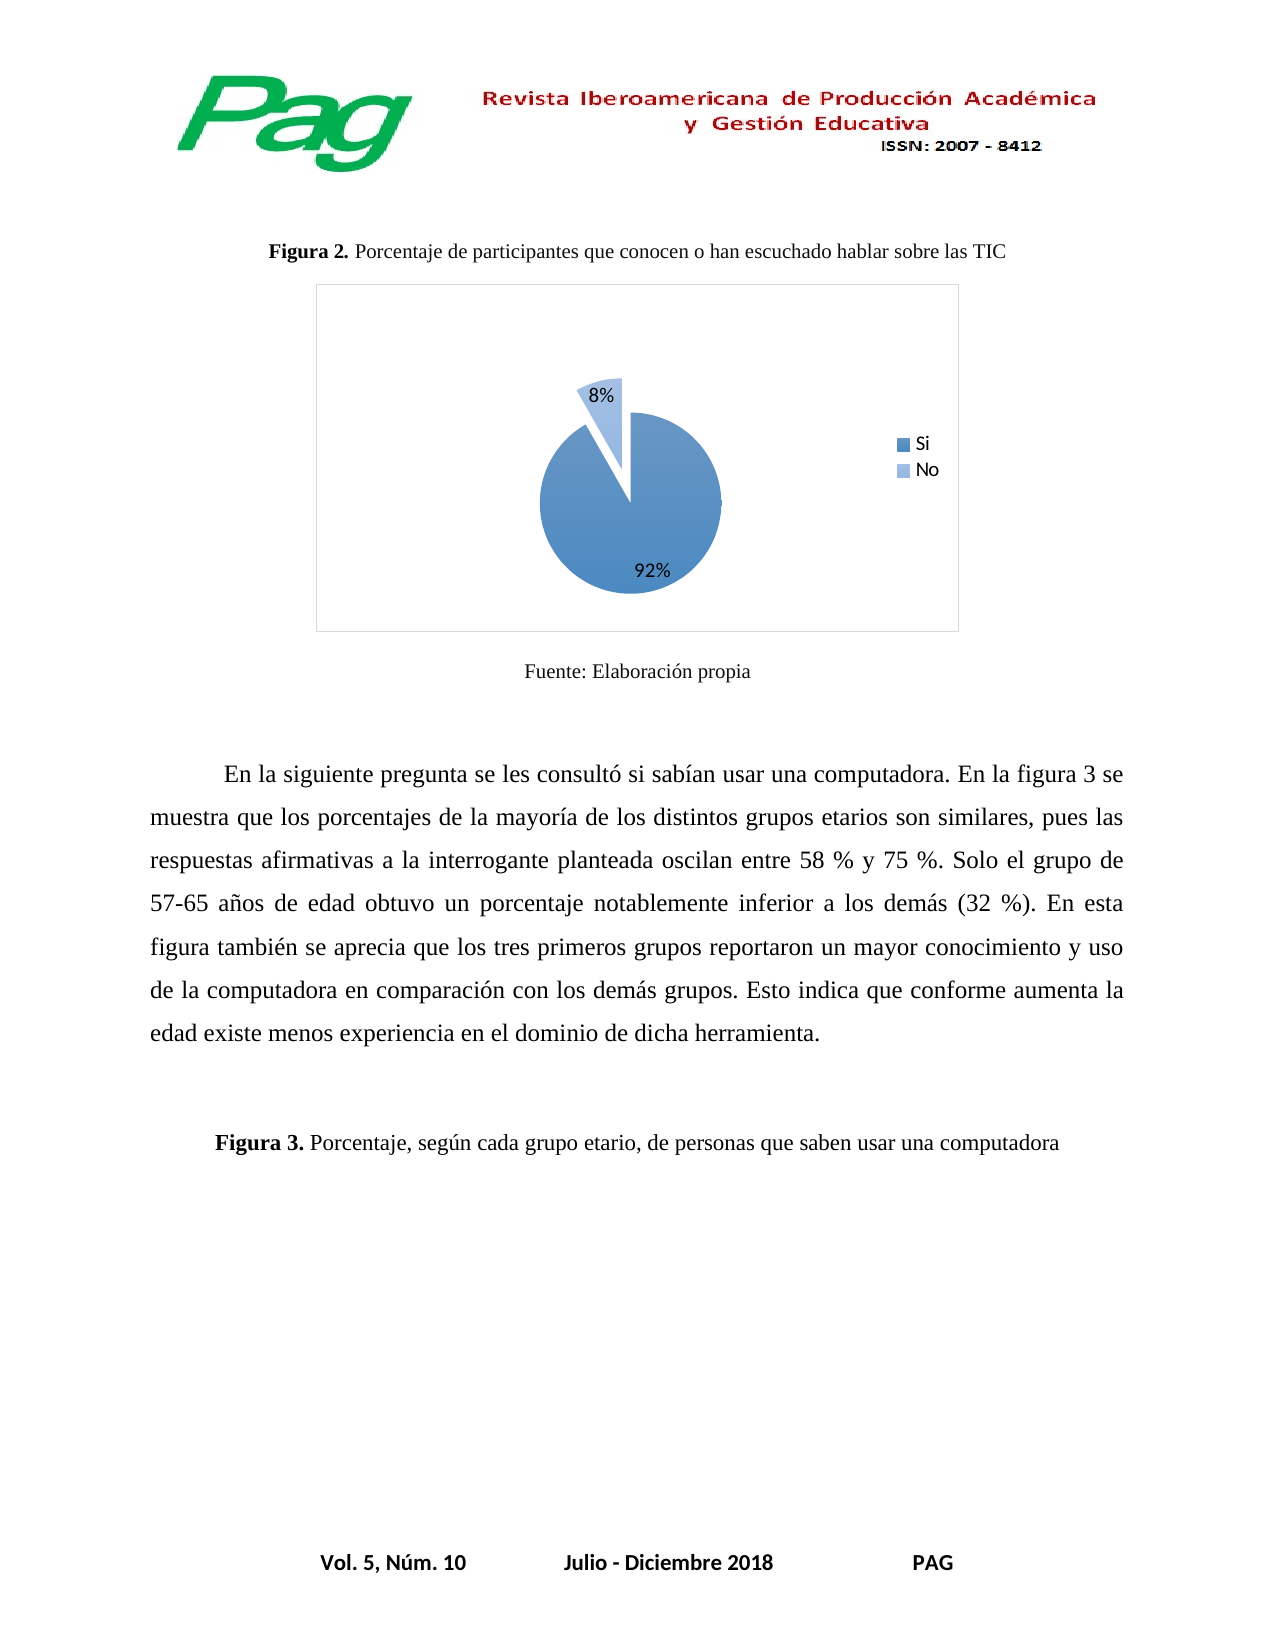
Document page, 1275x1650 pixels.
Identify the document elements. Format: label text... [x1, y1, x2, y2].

picture [177, 73, 1098, 173]
text Figura 2. Porcentaje de participantes que conocen o han escuchado hablar sobre las TIC [150, 239, 1125, 263]
text En la siguiente pregunta se les consultó si sabían usar una computadora. En la figura 3 se muestra que los porcentajes de la mayoría de los distintos grupos etarios son similares, pues las respuestas afirmativas a la interrogante planteada oscilan entre 58 % y 75 %. Solo el grupo de 57-65 años de edad obtuvo un porcentaje notablemente inferior a los demás (32 %). En esta figura también se aprecia que los tres primeros grupos reportaron un mayor conocimiento y uso de la computadora en comparación con los demás grupos. Esto indica que conforme aumenta la edad existe menos experiencia en el dominio de dicha herramienta. [150, 759, 1125, 1047]
text Fuente: Elaboración propia [150, 659, 1125, 683]
text Figura 3. Porcentaje, según cada grupo etario, de personas que saben usar una computadora [150, 1129, 1125, 1156]
